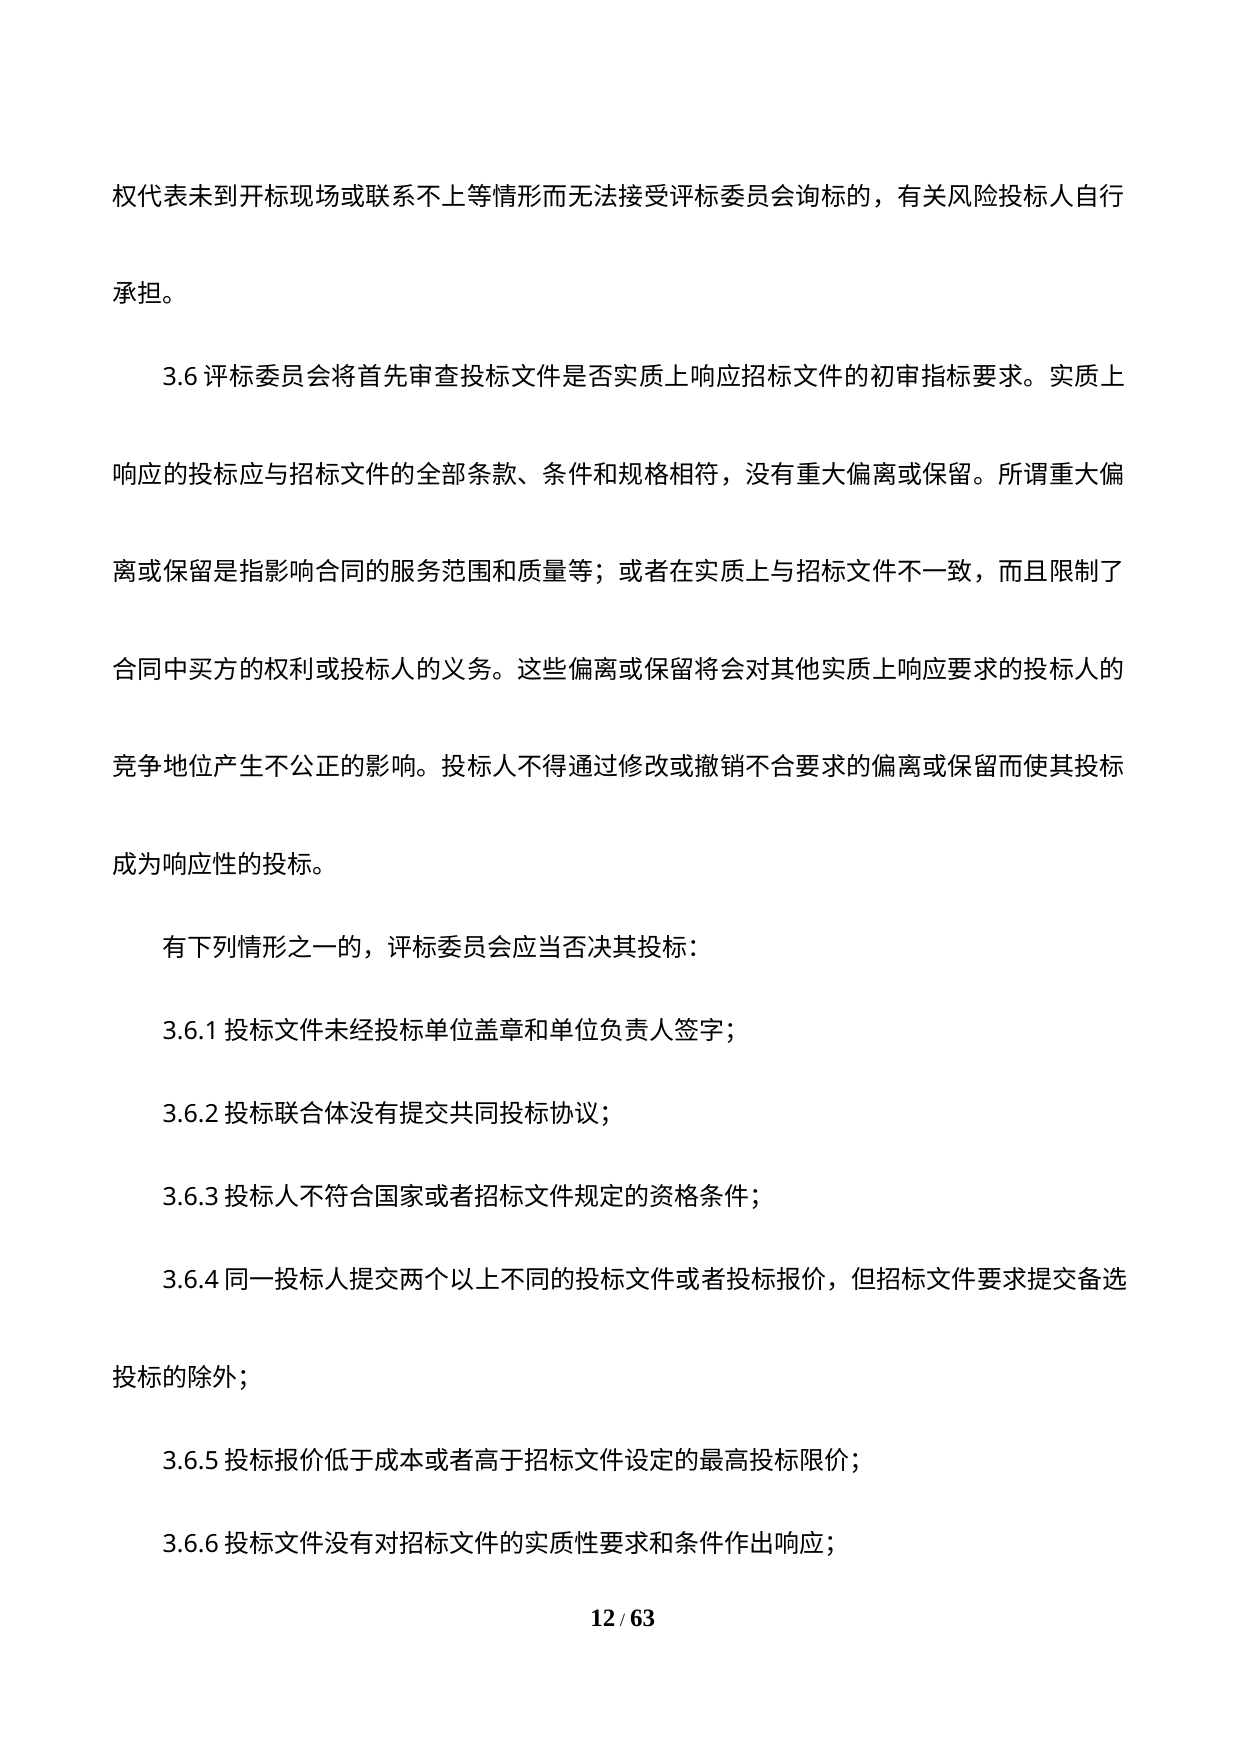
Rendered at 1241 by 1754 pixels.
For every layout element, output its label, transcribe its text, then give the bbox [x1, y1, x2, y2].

text 有下列情形之一的，评标委员会应当否决其投标： [112, 913, 1128, 978]
text 3.6.1投标文件未经投标单位盖章和单位负责人签字； [112, 996, 1128, 1061]
text 3.6.2投标联合体没有提交共同投标协议； [112, 1079, 1128, 1144]
text 3.6.4同一投标人提交两个以上不同的投标文件或者投标报价，但招标文件要求提交备选投标的除外； [112, 1245, 1128, 1408]
text 3.6.6投标文件没有对招标文件的实质性要求和条件作出响应； [112, 1509, 1128, 1574]
text 3.6评标委员会将首先审查投标文件是否实质上响应招标文件的初审指标要求。实质上响应的投标应与招标文件的全部条款、条件和规格相符，没有重大偏离或保留。所谓重大偏离或保留是指影响合同的服务范围和质量等；或者在实质上与招标文件不一致，而且限制了合同中买方的权利或投标人的义务。这些偏离或保留将会对其他实质上响应要求的投标人的竞争地位产生不公正的影响。投标人不得通过修改或撤销不合要求的偏离或保留而使其投标成为响应性的投标。 [112, 342, 1128, 895]
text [112, 162, 1128, 324]
text 3.6.3投标人不符合国家或者招标文件规定的资格条件； [112, 1162, 1128, 1227]
text 3.6.5投标报价低于成本或者高于招标文件设定的最高投标限价； [112, 1426, 1128, 1491]
